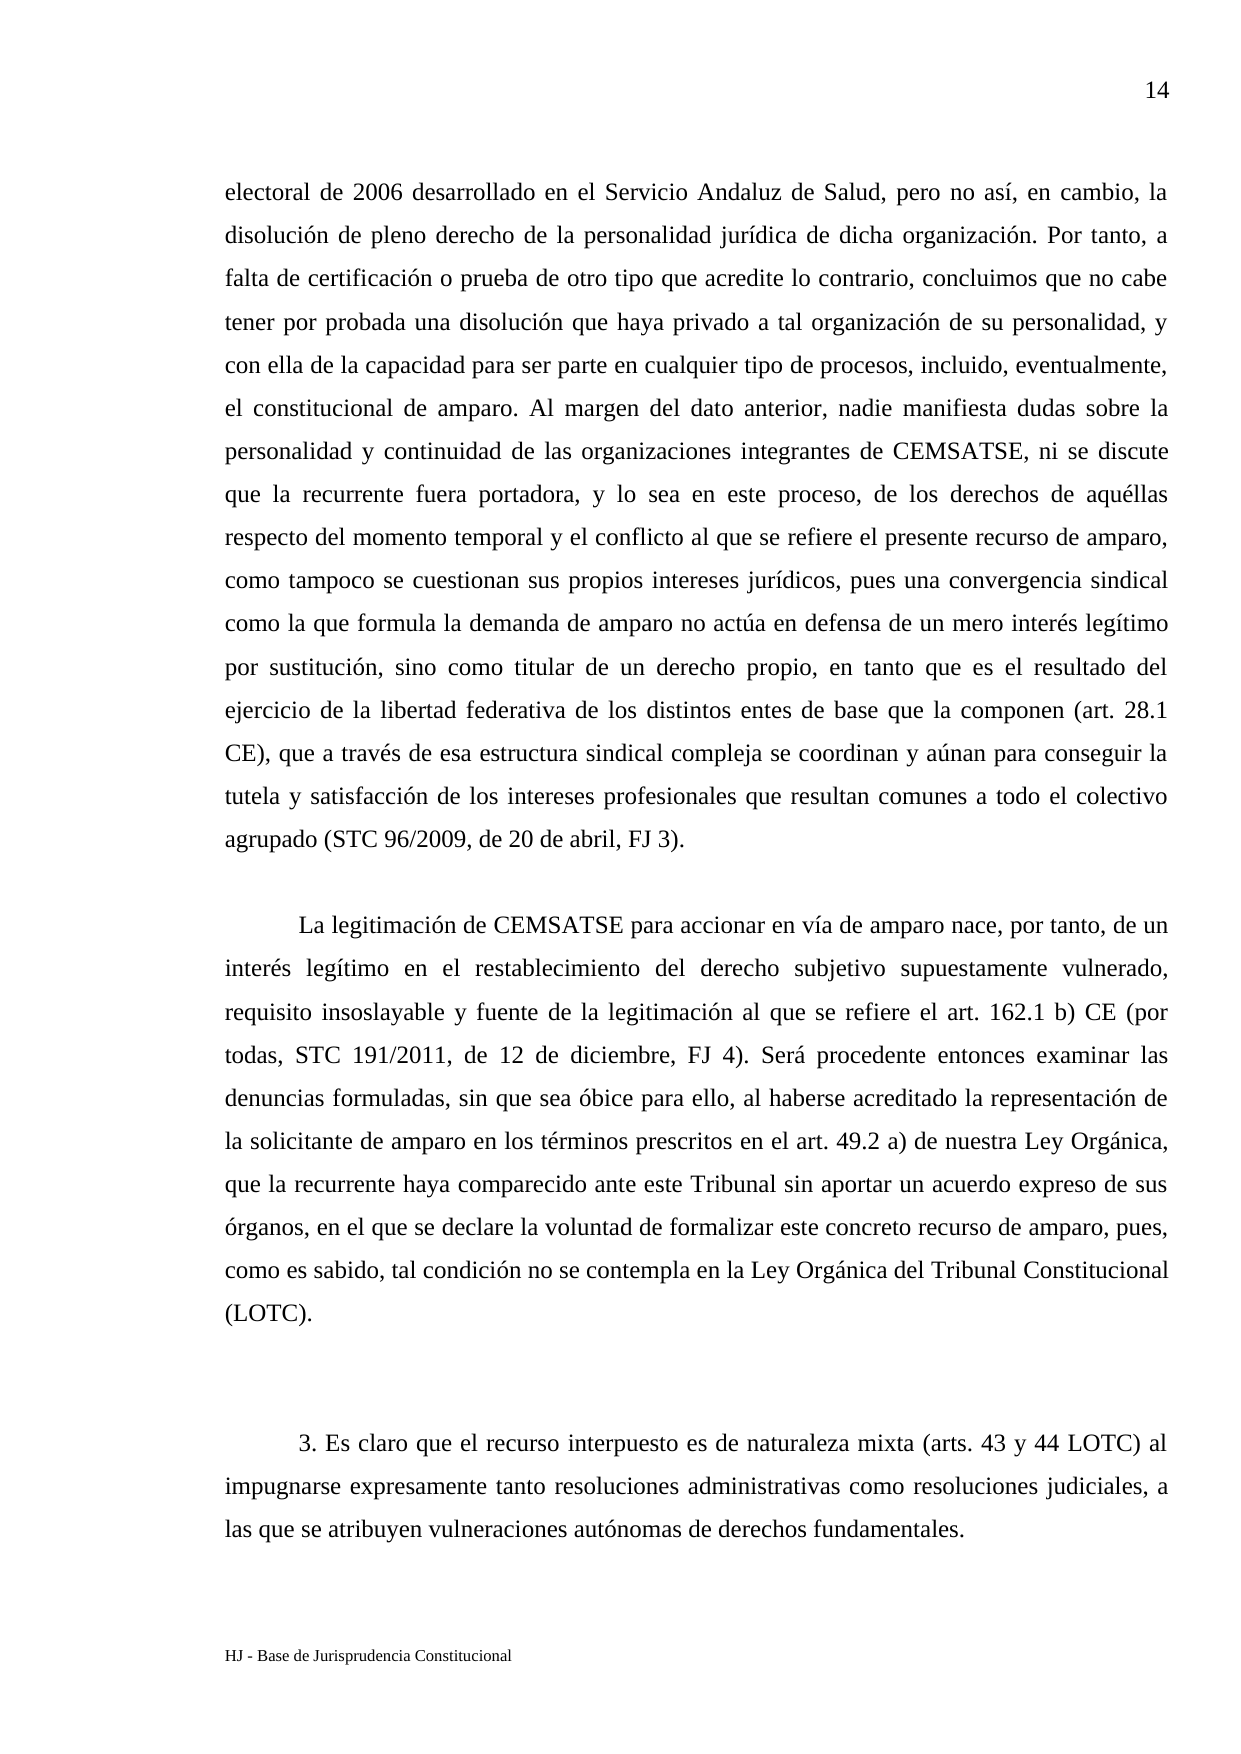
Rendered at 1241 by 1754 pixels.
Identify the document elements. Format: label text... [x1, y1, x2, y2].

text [224, 177, 1169, 853]
text La legitimación de CEMSATSE para accionar en vía de amparo nace, por tanto, de un interés legítimo en el restablecimiento del derecho subjetivo supuestamente vulnerado, requisito insoslayable y fuente de la legitimación al que se refiere el art. 162.1 b) CE (por todas, STC 191/2011, de 12 de diciembre, FJ 4). Será procedente entonces examinar las denuncias formuladas, sin que sea óbice para ello, al haberse acreditado la representación de la solicitante de amparo en los términos prescritos en el art. 49.2 a) de nuestra Ley Orgánica, que la recurrente haya comparecido ante este Tribunal sin aportar un acuerdo expreso de sus órganos, en el que se declare la voluntad de formalizar este concreto recurso de amparo, pues, como es sabido, tal condición no se contempla en la Ley Orgánica del Tribunal Constitucional (LOTC). [224, 910, 1169, 1327]
text 3. Es claro que el recurso interpuesto es de naturaleza mixta (arts. 43 y 44 LOTC) al impugnarse expresamente tanto resoluciones administrativas como resoluciones judiciales, a las que se atribuyen vulneraciones autónomas de derechos fundamentales. [224, 1428, 1169, 1543]
